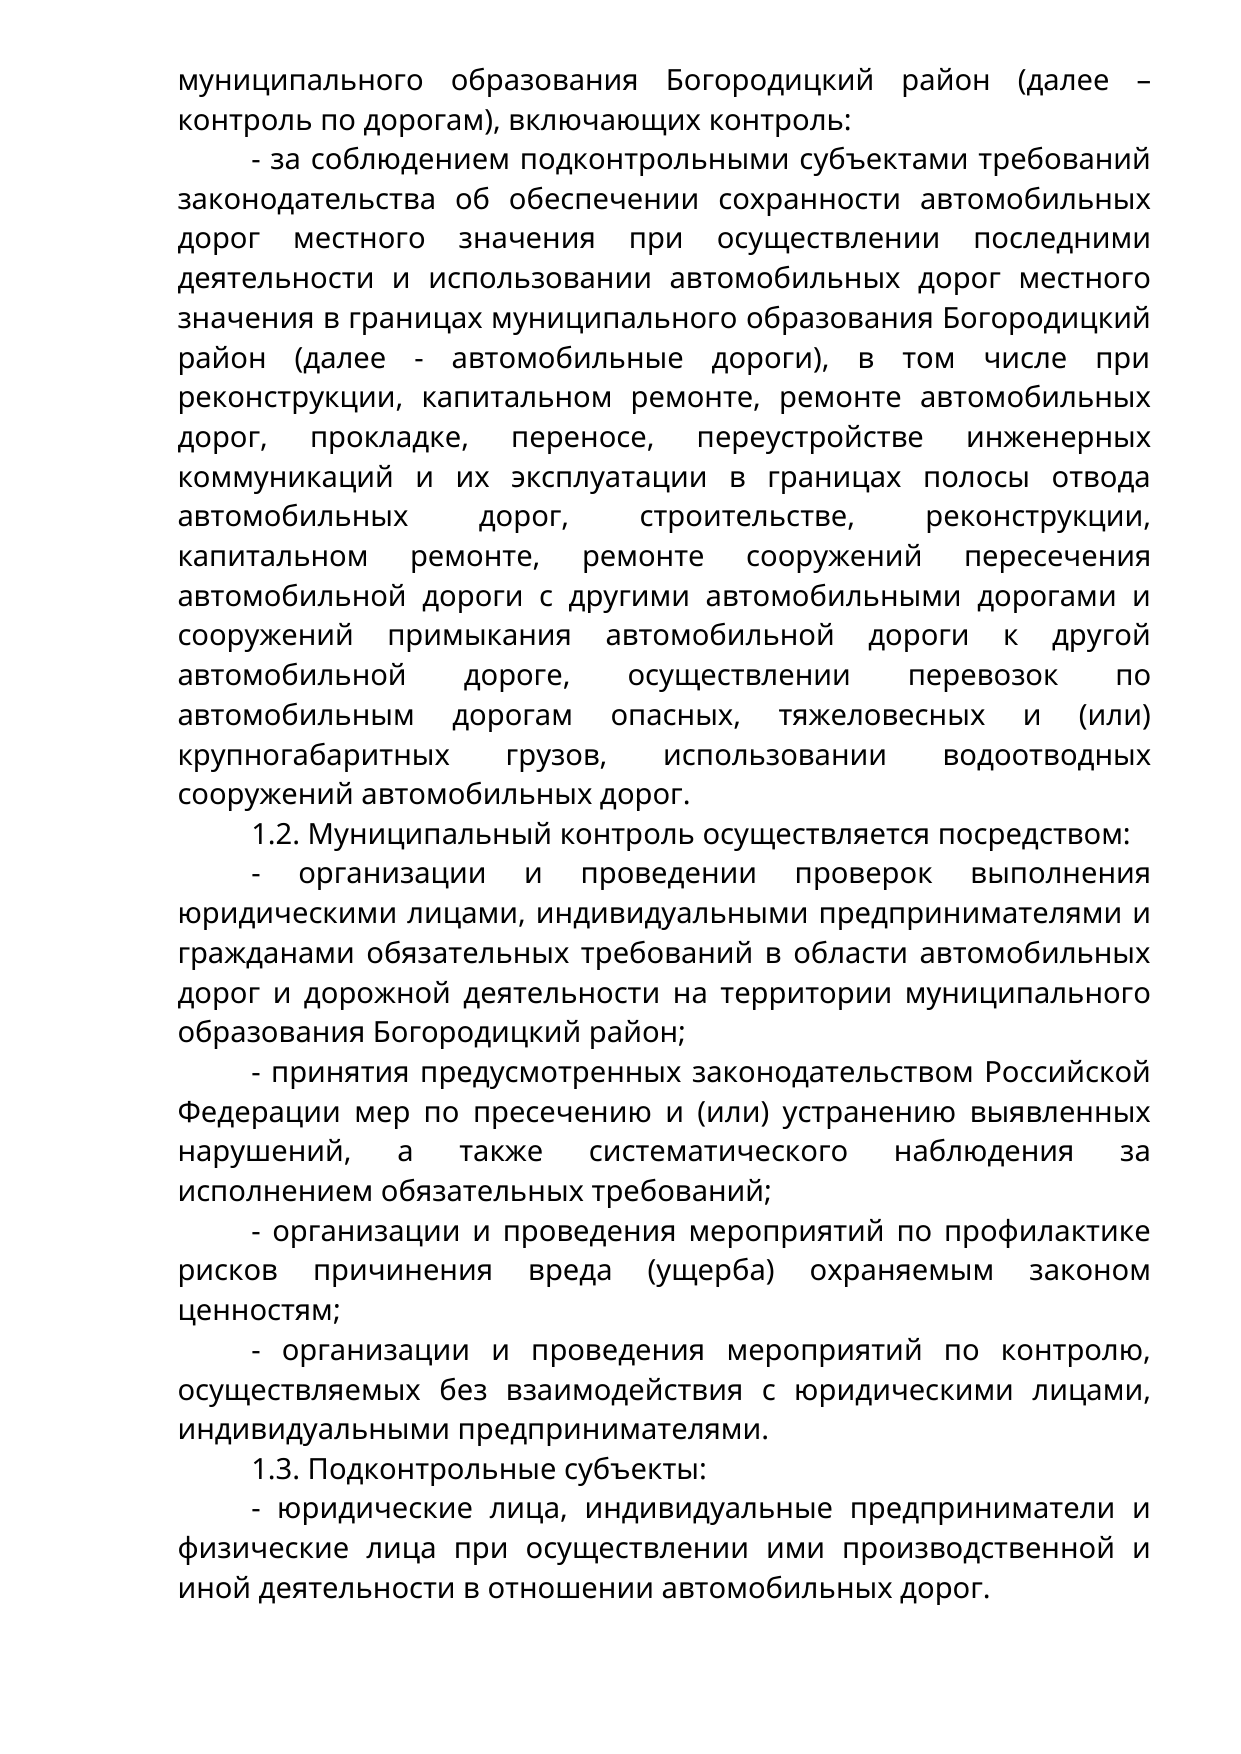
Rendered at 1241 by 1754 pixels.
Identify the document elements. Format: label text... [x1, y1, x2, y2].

text - организации и проведения мероприятий по контролю, осуществляемых без взаимодействия с юридическими лицами, индивидуальными предпринимателями. [177, 1329, 1152, 1448]
text - за соблюдением подконтрольными субъектами требований законодательства об обеспечении сохранности автомобильных дорог местного значения при осуществлении последними деятельности и использовании автомобильных дорог местного значения в границах муниципального образования Богородицкий район (далее - автомобильные дороги), в том числе при реконструкции, капитальном ремонте, ремонте автомобильных дорог, прокладке, переносе, переустройстве инженерных коммуникаций и их эксплуатации в границах полосы отвода автомобильных дорог, строительстве, реконструкции, капитальном ремонте, ремонте сооружений пересечения автомобильной дороги с другими автомобильными дорогами и сооружений примыкания автомобильной дороги к другой автомобильной дороге, осуществлении перевозок по автомобильным дорогам опасных, тяжеловесных и (или) крупногабаритных грузов, использовании водоотводных сооружений автомобильных дорог. [177, 138, 1152, 813]
text - организации и проведении проверок выполнения юридическими лицами, индивидуальными предпринимателями и гражданами обязательных требований в области автомобильных дорог и дорожной деятельности на территории муниципального образования Богородицкий район; [177, 853, 1152, 1051]
text 1.3. Подконтрольные субъекты: [177, 1448, 1152, 1488]
text - юридические лица, индивидуальные предприниматели и физические лица при осуществлении ими производственной и иной деятельности в отношении автомобильных дорог. [177, 1488, 1152, 1607]
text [177, 59, 1152, 138]
text 1.2. Муниципальный контроль осуществляется посредством: [177, 813, 1152, 853]
text - организации и проведения мероприятий по профилактике рисков причинения вреда (ущерба) охраняемым законом ценностям; [177, 1210, 1152, 1329]
text - принятия предусмотренных законодательством Российской Федерации мер по пресечению и (или) устранению выявленных нарушений, а также систематического наблюдения за исполнением обязательных требований; [177, 1051, 1152, 1210]
